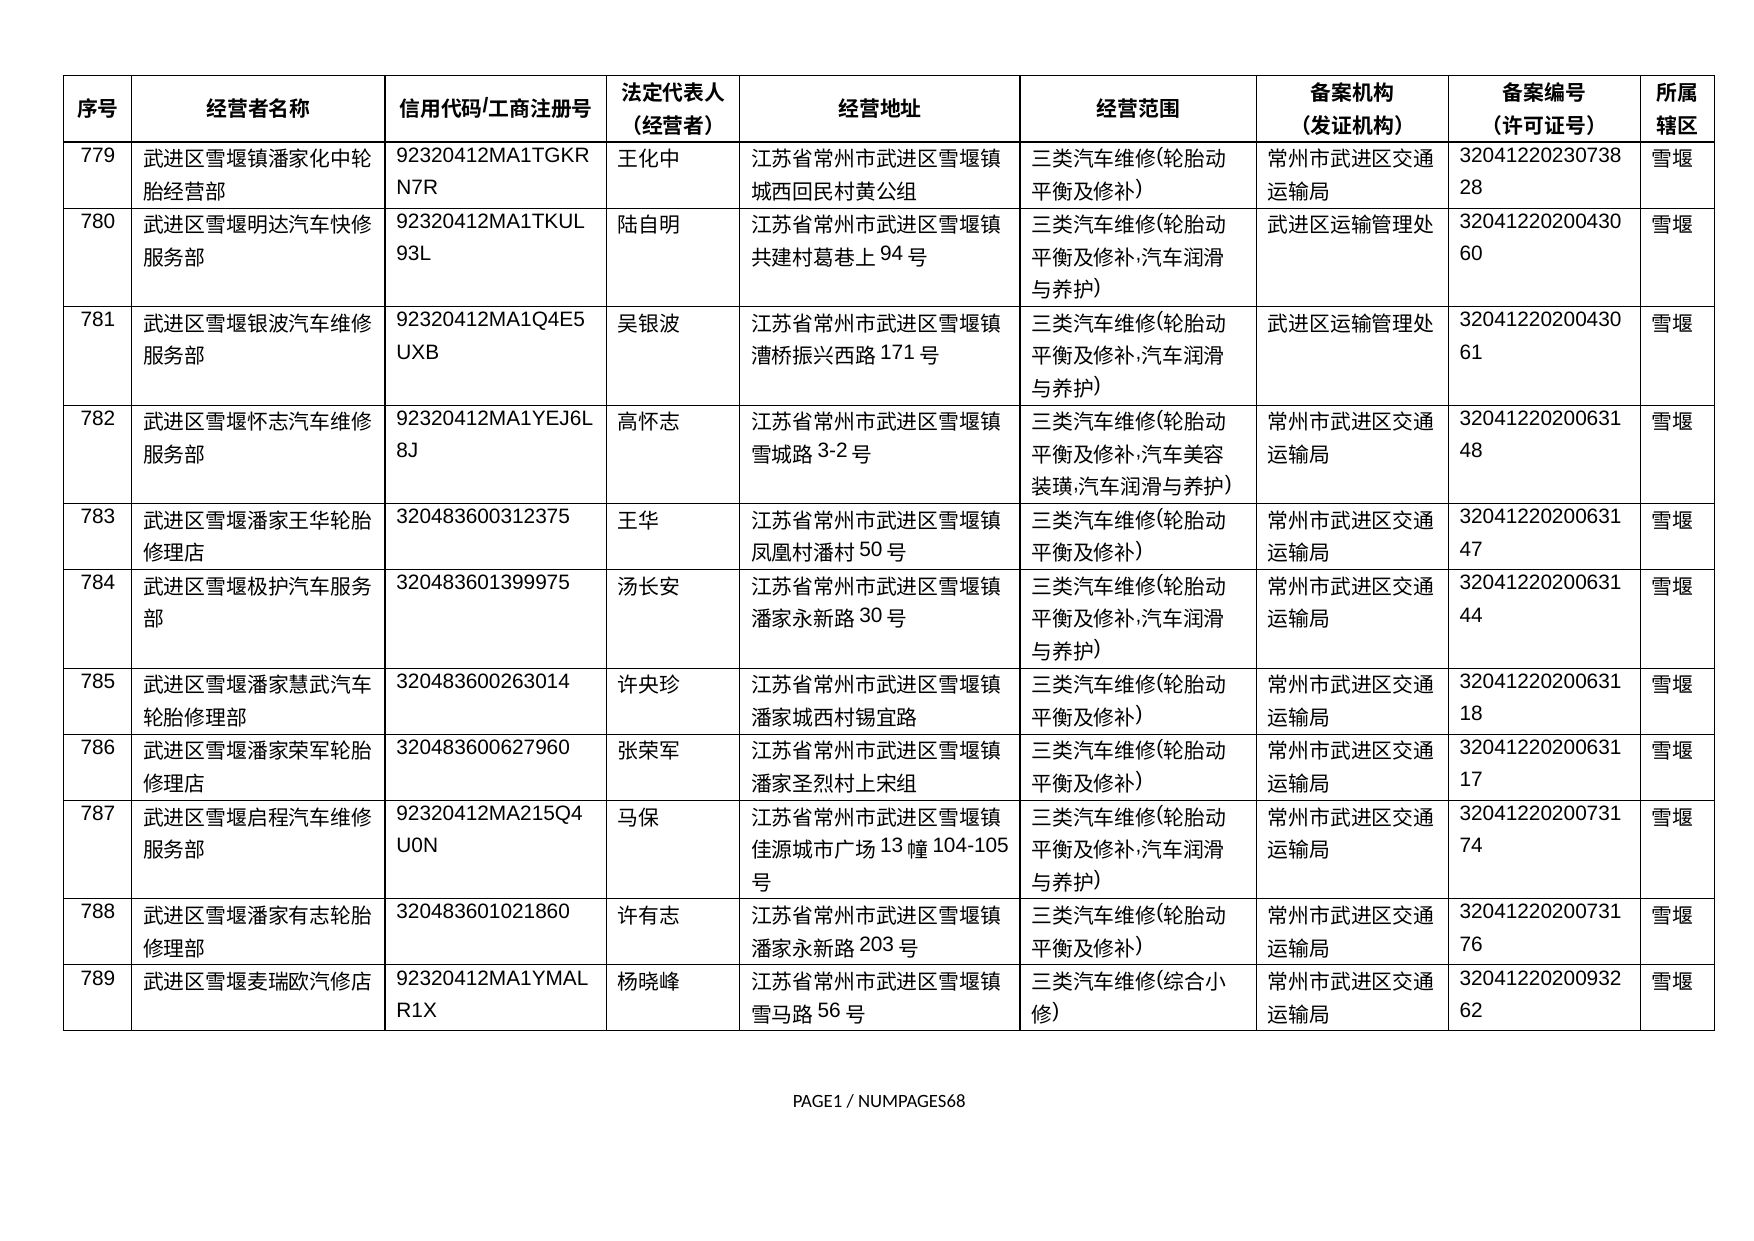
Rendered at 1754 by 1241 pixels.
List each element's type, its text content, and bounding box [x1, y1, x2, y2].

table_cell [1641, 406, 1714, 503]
table_header 经营地址 [740, 76, 1019, 141]
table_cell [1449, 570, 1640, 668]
table_header 经营范围 [1021, 76, 1256, 141]
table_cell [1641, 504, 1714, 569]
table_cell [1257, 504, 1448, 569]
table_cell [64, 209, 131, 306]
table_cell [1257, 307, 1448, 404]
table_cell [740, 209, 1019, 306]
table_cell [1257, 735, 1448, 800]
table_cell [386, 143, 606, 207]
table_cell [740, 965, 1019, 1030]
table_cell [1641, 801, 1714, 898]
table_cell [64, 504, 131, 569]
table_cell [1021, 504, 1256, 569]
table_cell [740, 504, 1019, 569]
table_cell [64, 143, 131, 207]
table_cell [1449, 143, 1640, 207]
table_header 信用代码/工商注册号 [386, 76, 606, 141]
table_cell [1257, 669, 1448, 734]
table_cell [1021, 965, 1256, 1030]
table_header 序号 [64, 76, 131, 141]
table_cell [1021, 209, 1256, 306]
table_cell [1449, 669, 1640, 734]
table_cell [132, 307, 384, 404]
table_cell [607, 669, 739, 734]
table_header 所属辖区 [1641, 76, 1714, 141]
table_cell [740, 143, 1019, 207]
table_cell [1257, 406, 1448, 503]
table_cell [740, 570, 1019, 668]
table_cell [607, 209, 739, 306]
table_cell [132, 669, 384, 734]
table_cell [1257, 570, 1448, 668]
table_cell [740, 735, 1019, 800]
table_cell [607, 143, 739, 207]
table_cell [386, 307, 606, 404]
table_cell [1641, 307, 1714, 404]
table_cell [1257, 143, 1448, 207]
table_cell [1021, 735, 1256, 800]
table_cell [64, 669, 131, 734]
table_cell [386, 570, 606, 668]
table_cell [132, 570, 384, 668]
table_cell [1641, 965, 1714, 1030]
table_header 备案机构 （发证机构） [1257, 76, 1448, 141]
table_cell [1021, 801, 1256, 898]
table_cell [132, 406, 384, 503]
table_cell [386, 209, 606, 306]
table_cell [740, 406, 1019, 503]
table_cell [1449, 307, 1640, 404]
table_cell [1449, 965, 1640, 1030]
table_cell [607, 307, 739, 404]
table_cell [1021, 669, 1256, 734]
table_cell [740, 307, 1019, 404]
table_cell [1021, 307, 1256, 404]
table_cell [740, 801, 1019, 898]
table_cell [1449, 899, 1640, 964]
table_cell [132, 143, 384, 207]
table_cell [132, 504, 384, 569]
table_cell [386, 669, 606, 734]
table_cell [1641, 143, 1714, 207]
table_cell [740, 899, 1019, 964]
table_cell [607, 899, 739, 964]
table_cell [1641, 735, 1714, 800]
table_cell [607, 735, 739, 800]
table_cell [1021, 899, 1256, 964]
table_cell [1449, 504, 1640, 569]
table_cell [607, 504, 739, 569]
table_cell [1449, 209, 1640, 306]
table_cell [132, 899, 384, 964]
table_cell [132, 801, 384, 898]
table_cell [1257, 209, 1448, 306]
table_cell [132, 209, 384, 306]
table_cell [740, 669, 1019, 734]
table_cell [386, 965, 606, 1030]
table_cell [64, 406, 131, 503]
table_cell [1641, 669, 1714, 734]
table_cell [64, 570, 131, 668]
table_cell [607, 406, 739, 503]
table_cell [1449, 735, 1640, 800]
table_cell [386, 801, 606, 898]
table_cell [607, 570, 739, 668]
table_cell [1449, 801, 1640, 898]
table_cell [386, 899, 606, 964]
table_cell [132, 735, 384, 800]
table_header 备案编号 （许可证号） [1449, 76, 1640, 141]
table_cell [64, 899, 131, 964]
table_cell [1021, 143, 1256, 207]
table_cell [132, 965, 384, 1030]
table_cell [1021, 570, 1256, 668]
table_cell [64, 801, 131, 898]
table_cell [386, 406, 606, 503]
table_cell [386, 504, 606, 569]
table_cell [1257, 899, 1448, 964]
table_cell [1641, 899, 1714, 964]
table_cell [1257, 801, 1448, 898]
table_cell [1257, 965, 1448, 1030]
table_header 经营者名称 [132, 76, 384, 141]
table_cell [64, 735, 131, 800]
table_header 法定代表人（经营者） [607, 76, 739, 141]
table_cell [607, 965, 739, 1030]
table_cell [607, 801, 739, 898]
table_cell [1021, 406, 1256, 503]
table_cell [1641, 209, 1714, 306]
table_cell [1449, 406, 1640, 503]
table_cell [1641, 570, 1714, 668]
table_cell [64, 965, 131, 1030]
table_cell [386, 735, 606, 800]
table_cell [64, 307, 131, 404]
